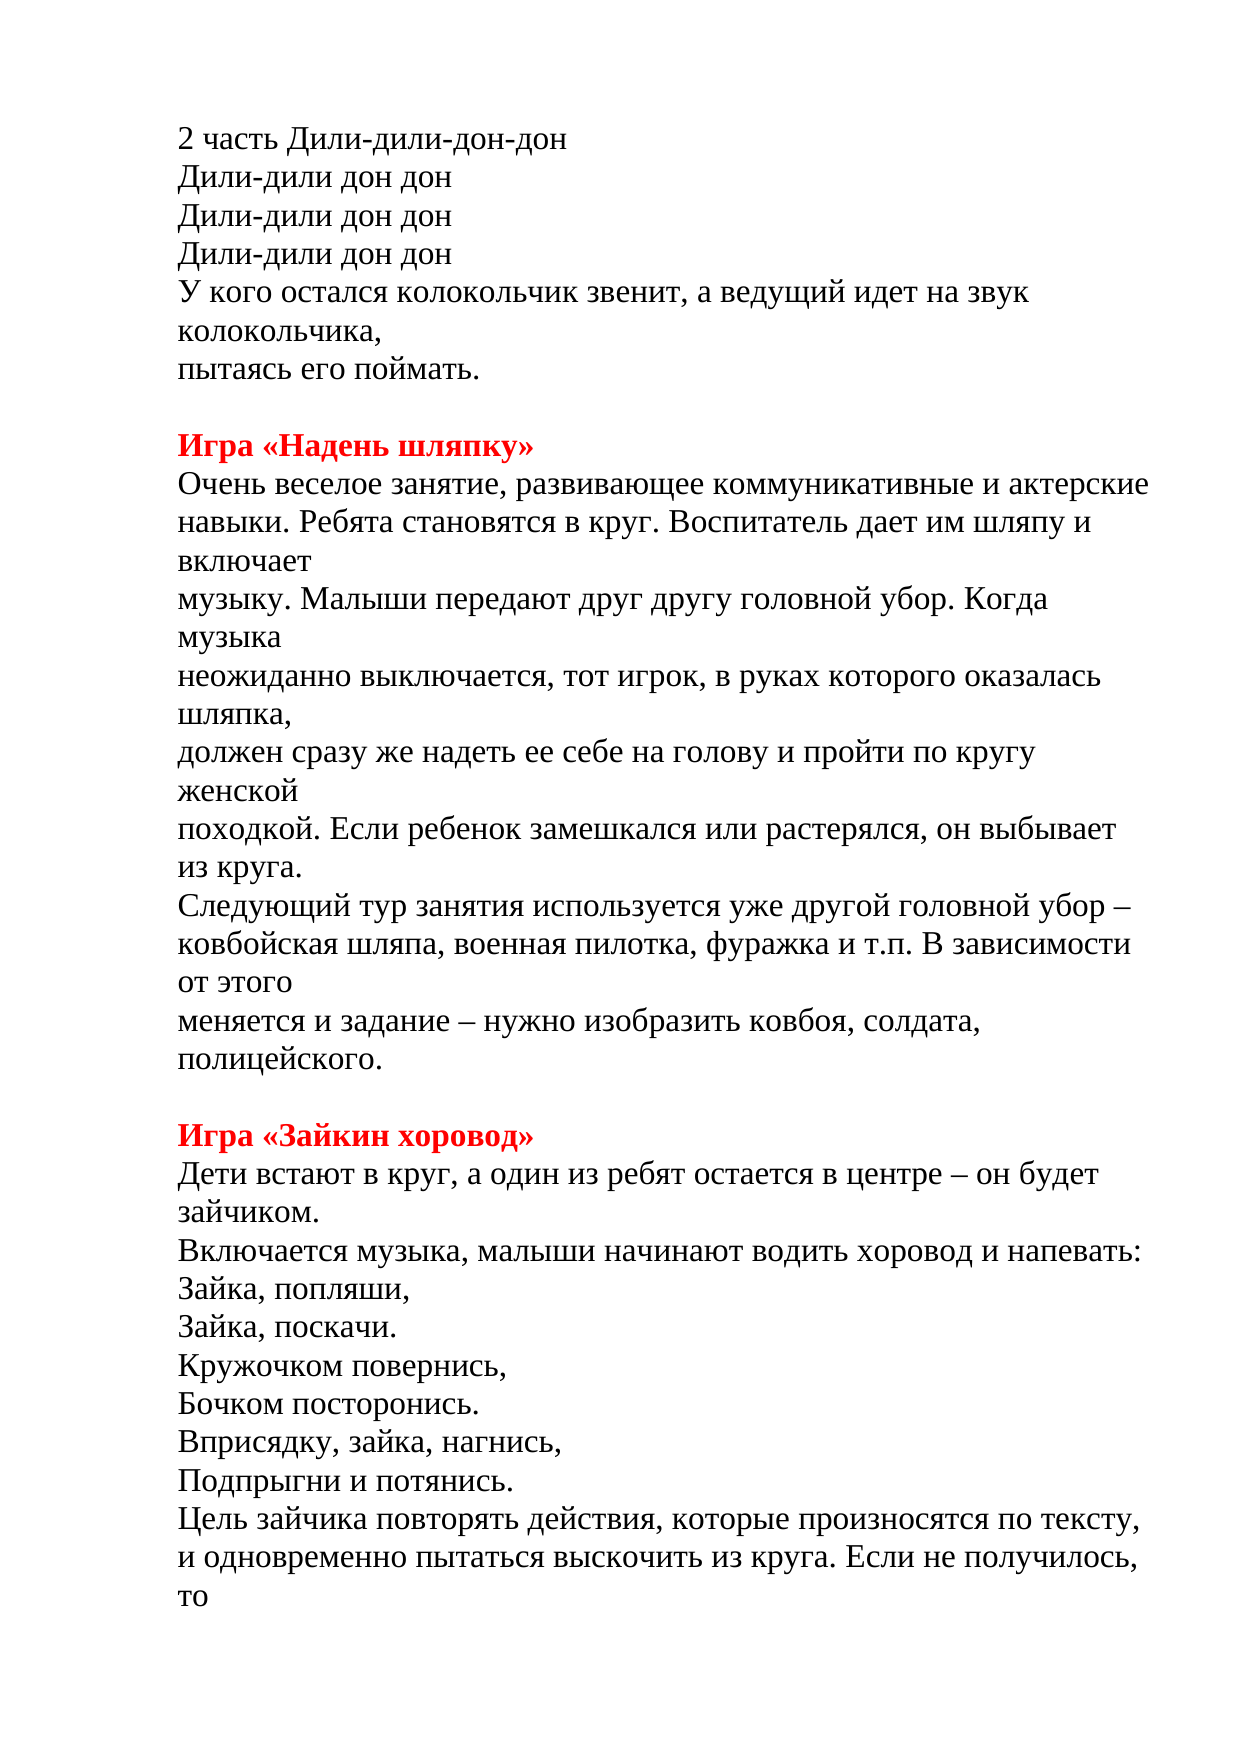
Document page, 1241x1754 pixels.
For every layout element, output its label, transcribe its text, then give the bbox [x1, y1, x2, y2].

text Зайка, поскачи. [177, 1306, 1152, 1345]
text неожиданно выключается, тот игрок, в руках которого оказалась шляпка, [177, 655, 1152, 731]
text Дили-дили дон дон [177, 233, 1152, 271]
text Дили-дили дон дон [177, 156, 1152, 195]
text Дили-дили дон дон [177, 195, 1152, 233]
text Подпрыгни и потянись. [177, 1460, 1152, 1498]
text Бочком посторонись. [177, 1383, 1152, 1421]
text ковбойская шляпа, военная пилотка, фуражка и т.п. В зависимости от этого [177, 923, 1152, 1000]
text меняется и задание – нужно изобразить ковбоя, солдата, полицейского. [177, 1000, 1152, 1076]
text Очень веселое занятие, развивающее коммуникативные и актерские [177, 463, 1152, 501]
text Вприсядку, зайка, нагнись, [177, 1421, 1152, 1460]
text Кружочком повернись, [177, 1345, 1152, 1383]
text Игра «Надень шляпку» [177, 425, 1152, 463]
text навыки. Ребята становятся в круг. Воспитатель дает им шляпу и включает [177, 501, 1152, 578]
text Цель зайчика повторять действия, которые произносятся по тексту, и одновременно пытаться выскочить из круга. Если не получилось, то [177, 1498, 1152, 1613]
text Включается музыка, малыши начинают водить хоровод и напевать: [177, 1230, 1152, 1268]
text походкой. Если ребенок замешкался или растерялся, он выбывает из круга. [177, 808, 1152, 885]
text музыку. Малыши передают друг другу головной убор. Когда музыка [177, 578, 1152, 655]
text Следующий тур занятия используется уже другой головной убор – [177, 885, 1152, 923]
text Зайка, попляши, [177, 1268, 1152, 1306]
text должен сразу же надеть ее себе на голову и пройти по кругу женской [177, 731, 1152, 808]
text У кого остался колокольчик звенит, а ведущий идет на звук колокольчика, [177, 271, 1152, 348]
text пытаясь его поймать. [177, 348, 1152, 386]
text 2 часть Дили-дили-дон-дон [177, 118, 1152, 156]
text Игра «Зайкин хоровод» [177, 1115, 1152, 1153]
text Дети встают в круг, а один из ребят остается в центре – он будет зайчиком. [177, 1153, 1152, 1230]
